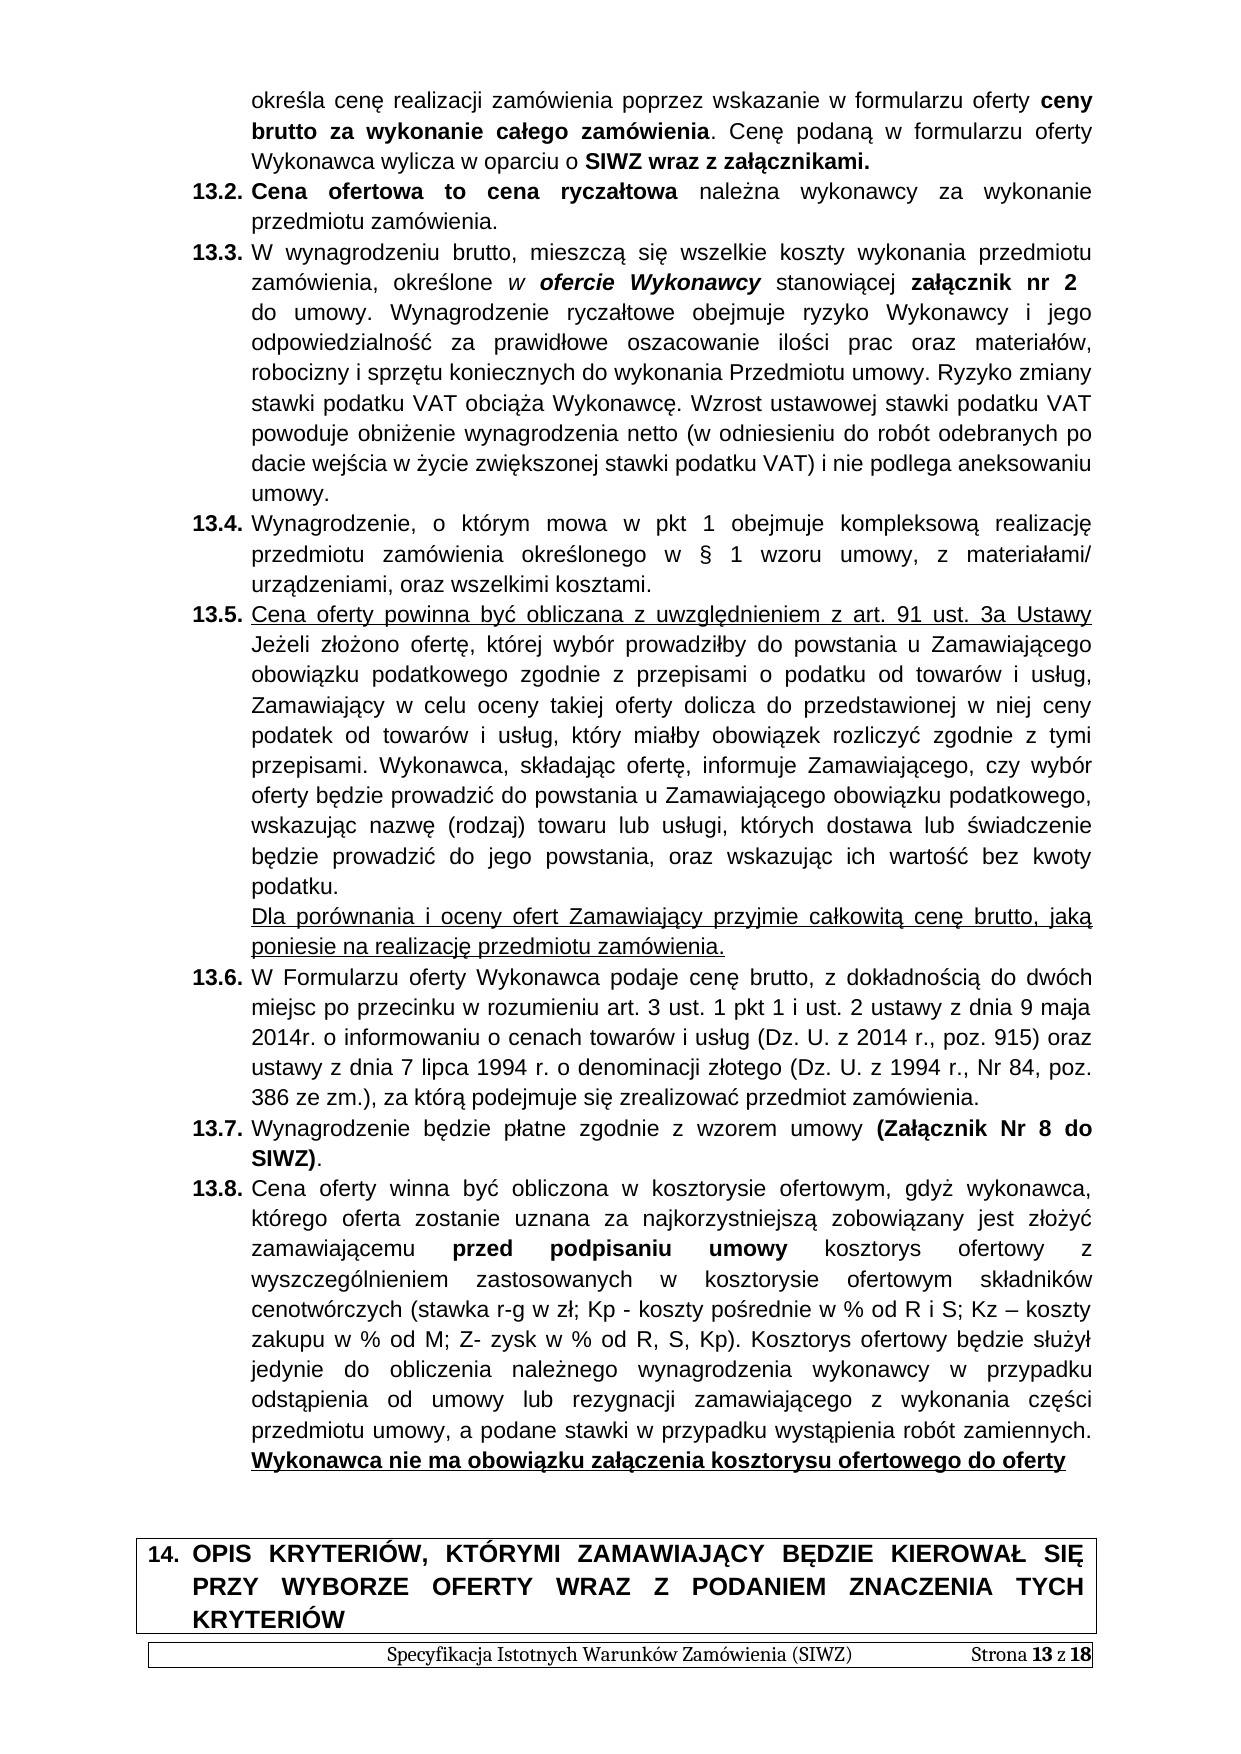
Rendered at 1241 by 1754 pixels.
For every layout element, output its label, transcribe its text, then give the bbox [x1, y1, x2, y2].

list Wynagrodzenie, o którym mowa w pkt 1 obejmuje kompleksową realizację przedmiotu zamówienia określonego w § 1 wzoru umowy, z materiałami/ urządzeniami, oraz wszelkimi kosztami. [192, 510, 1093, 597]
text Dla porównania i oceny ofert Zamawiający przyjmie całkowitą cenę brutto, jaką poniesie na realizację przedmiotu zamówienia. [251, 927, 1093, 960]
list Cena oferty winna być obliczona w kosztorysie ofertowym, gdyż wykonawca, którego oferta zostanie uznana za najkorzystniejszą zobowiązany jest złożyć zamawiającemu przed podpisaniu umowy kosztorys ofertowy z wyszczególnieniem zastosowanych w kosztorysie ofertowym składników cenotwórczych (stawka r-g w zł; Kp - koszty pośrednie w % od R i S; Kz – koszty zakupu w % od M; Z- zysk w % od R, S, Kp). Kosztorys ofertowy będzie służył jedynie do obliczenia należnego wynagrodzenia wykonawcy w przypadku odstąpienia od umowy lub rezygnacji zamawiającego z wykonania części przedmiotu umowy, a podane stawki w przypadku wystąpienia robót zamiennych. Wykonawca nie ma obowiązku załączenia kosztorysu ofertowego do oferty [192, 1175, 1093, 1473]
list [192, 87, 1093, 174]
list Cena oferty powinna być obliczana z uwzględnieniem z art. 91 ust. 3a Ustawy Jeżeli złożono ofertę, której wybór prowadziłby do powstania u Zamawiającego obowiązku podatkowego zgodnie z przepisami o podatku od towarów i usług, Zamawiający w celu oceny takiej oferty dolicza do przedstawionej w niej ceny podatek od towarów i usług, który miałby obowiązek rozliczyć zgodnie z tymi przepisami. Wykonawca, składając ofertę, informuje Zamawiającego, czy wybór oferty będzie prowadzić do powstania u Zamawiającego obowiązku podatkowego, wskazując nazwę (rodzaj) towaru lub usługi, których dostawa lub świadczenie będzie prowadzić do jego powstania, oraz wskazując ich wartość bez kwoty podatku. [192, 601, 1093, 899]
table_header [137, 1539, 1096, 1633]
list Cena ofertowa to cena ryczałtowa należna wykonawcy za wykonanie przedmiotu zamówienia. [192, 178, 1093, 235]
text Dla porównania i oceny ofert Zamawiający przyjmie całkowitą cenę brutto, jaką poniesie na realizację przedmiotu zamówienia. [251, 903, 1093, 926]
list Wynagrodzenie będzie płatne zgodnie z wzorem umowy (Załącznik Nr 8 do SIWZ). [192, 1114, 1093, 1171]
list W wynagrodzeniu brutto, mieszczą się wszelkie koszty wykonania przedmiotu zamówienia, określone w ofercie Wykonawcy stanowiącej załącznik nr 2 do umowy. Wynagrodzenie ryczałtowe obejmuje ryzyko Wykonawcy i jego odpowiedzialność za prawidłowe oszacowanie ilości prac oraz materiałów, robocizny i sprzętu koniecznych do wykonania Przedmiotu umowy. Ryzyko zmiany stawki podatku VAT obciąża Wykonawcę. Wzrost ustawowej stawki podatku VAT powoduje obniżenie wynagrodzenia netto (w odniesieniu do robót odebranych po dacie wejścia w życie zwiększonej stawki podatku VAT) i nie podlega aneksowaniu umowy. [192, 238, 1093, 507]
list W Formularzu oferty Wykonawca podaje cenę brutto, z dokładnością do dwóch miejsc po przecinku w rozumieniu art. 3 ust. 1 pkt 1 i ust. 2 ustawy z dnia 9 maja 2014r. o informowaniu o cenach towarów i usług (Dz. U. z 2014 r., poz. 915) oraz ustawy z dnia 7 lipca 1994 r. o denominacji złotego (Dz. U. z 1994 r., Nr 84, poz. 386 ze zm.), za którą podejmuje się zrealizować przedmiot zamówienia. [192, 963, 1093, 1111]
